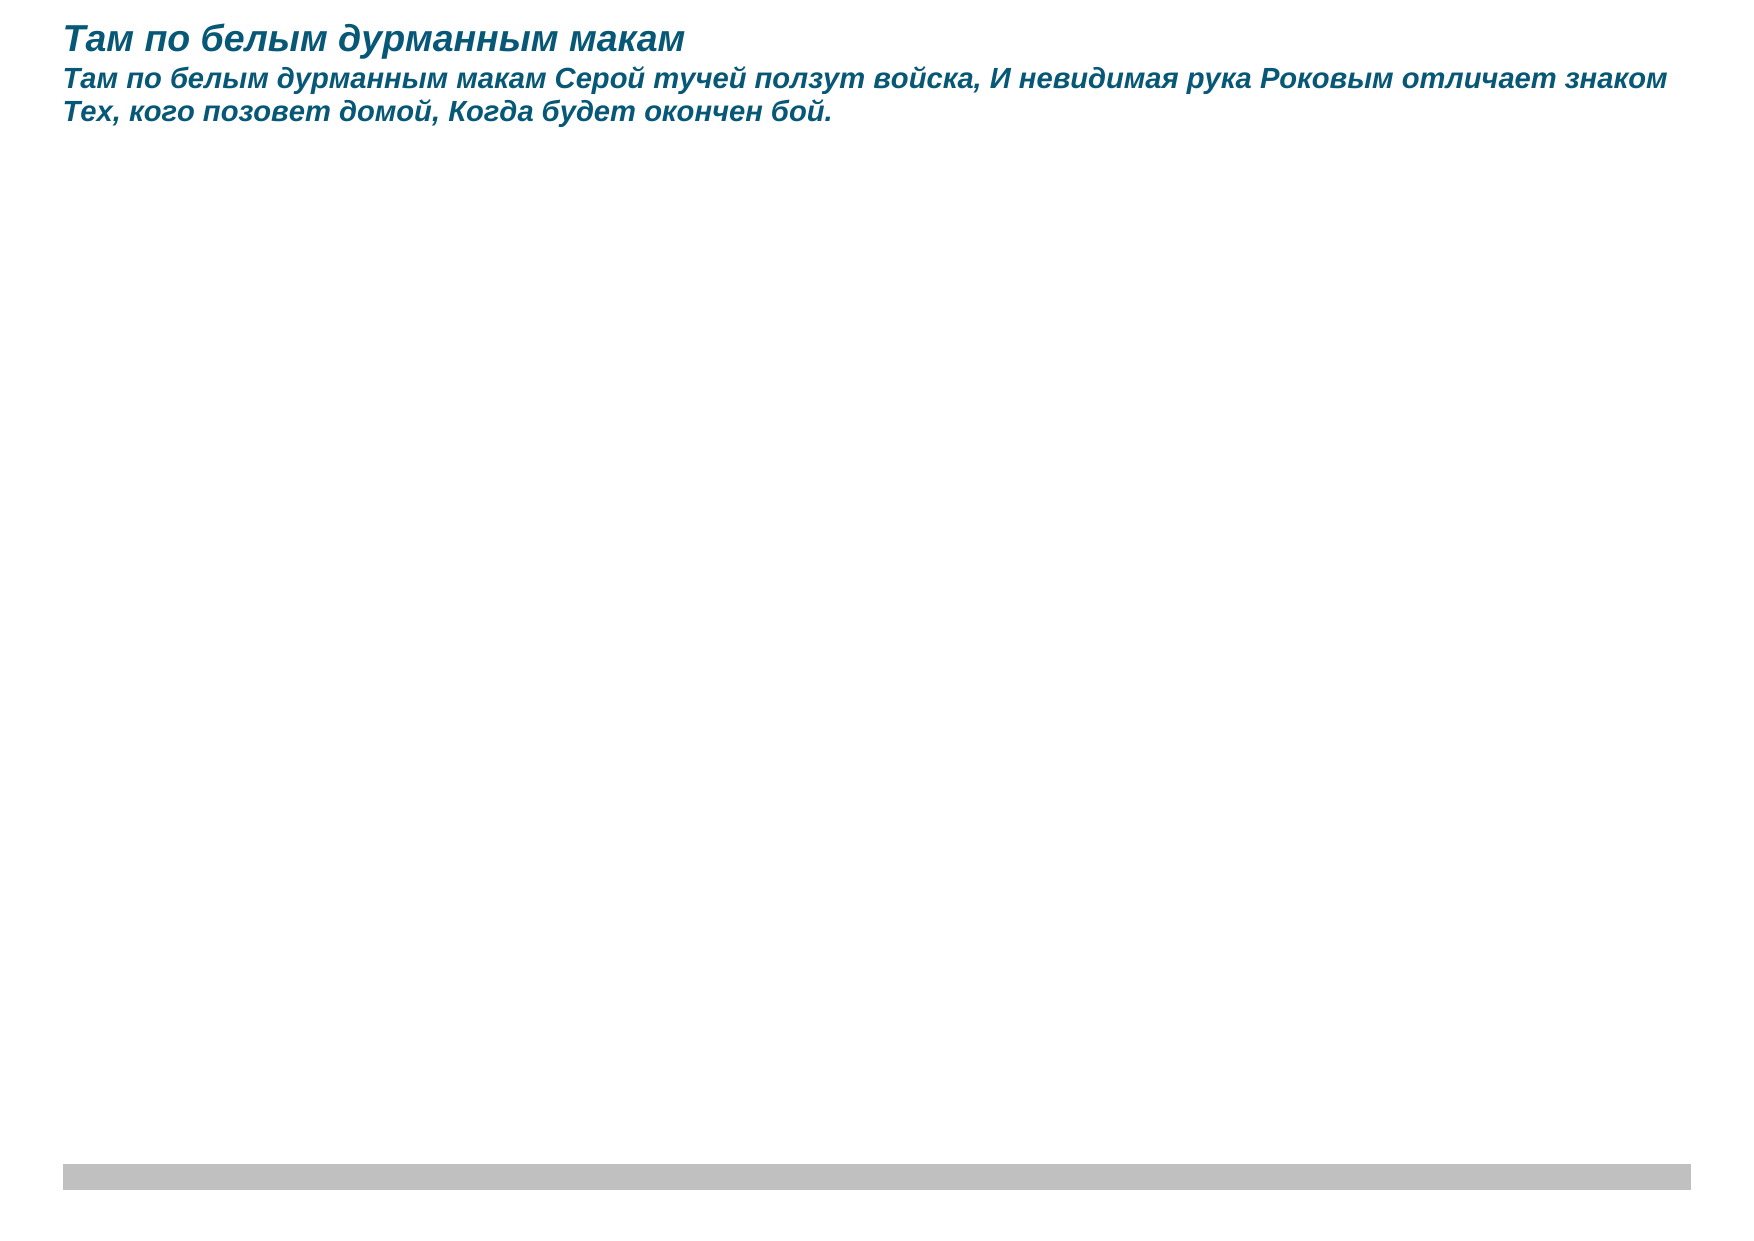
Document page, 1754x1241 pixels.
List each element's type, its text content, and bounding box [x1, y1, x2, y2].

text Там по белым дурманным макам [62, 61, 1691, 128]
subtitle Там по белым дурманным макам [62, 17, 1691, 60]
